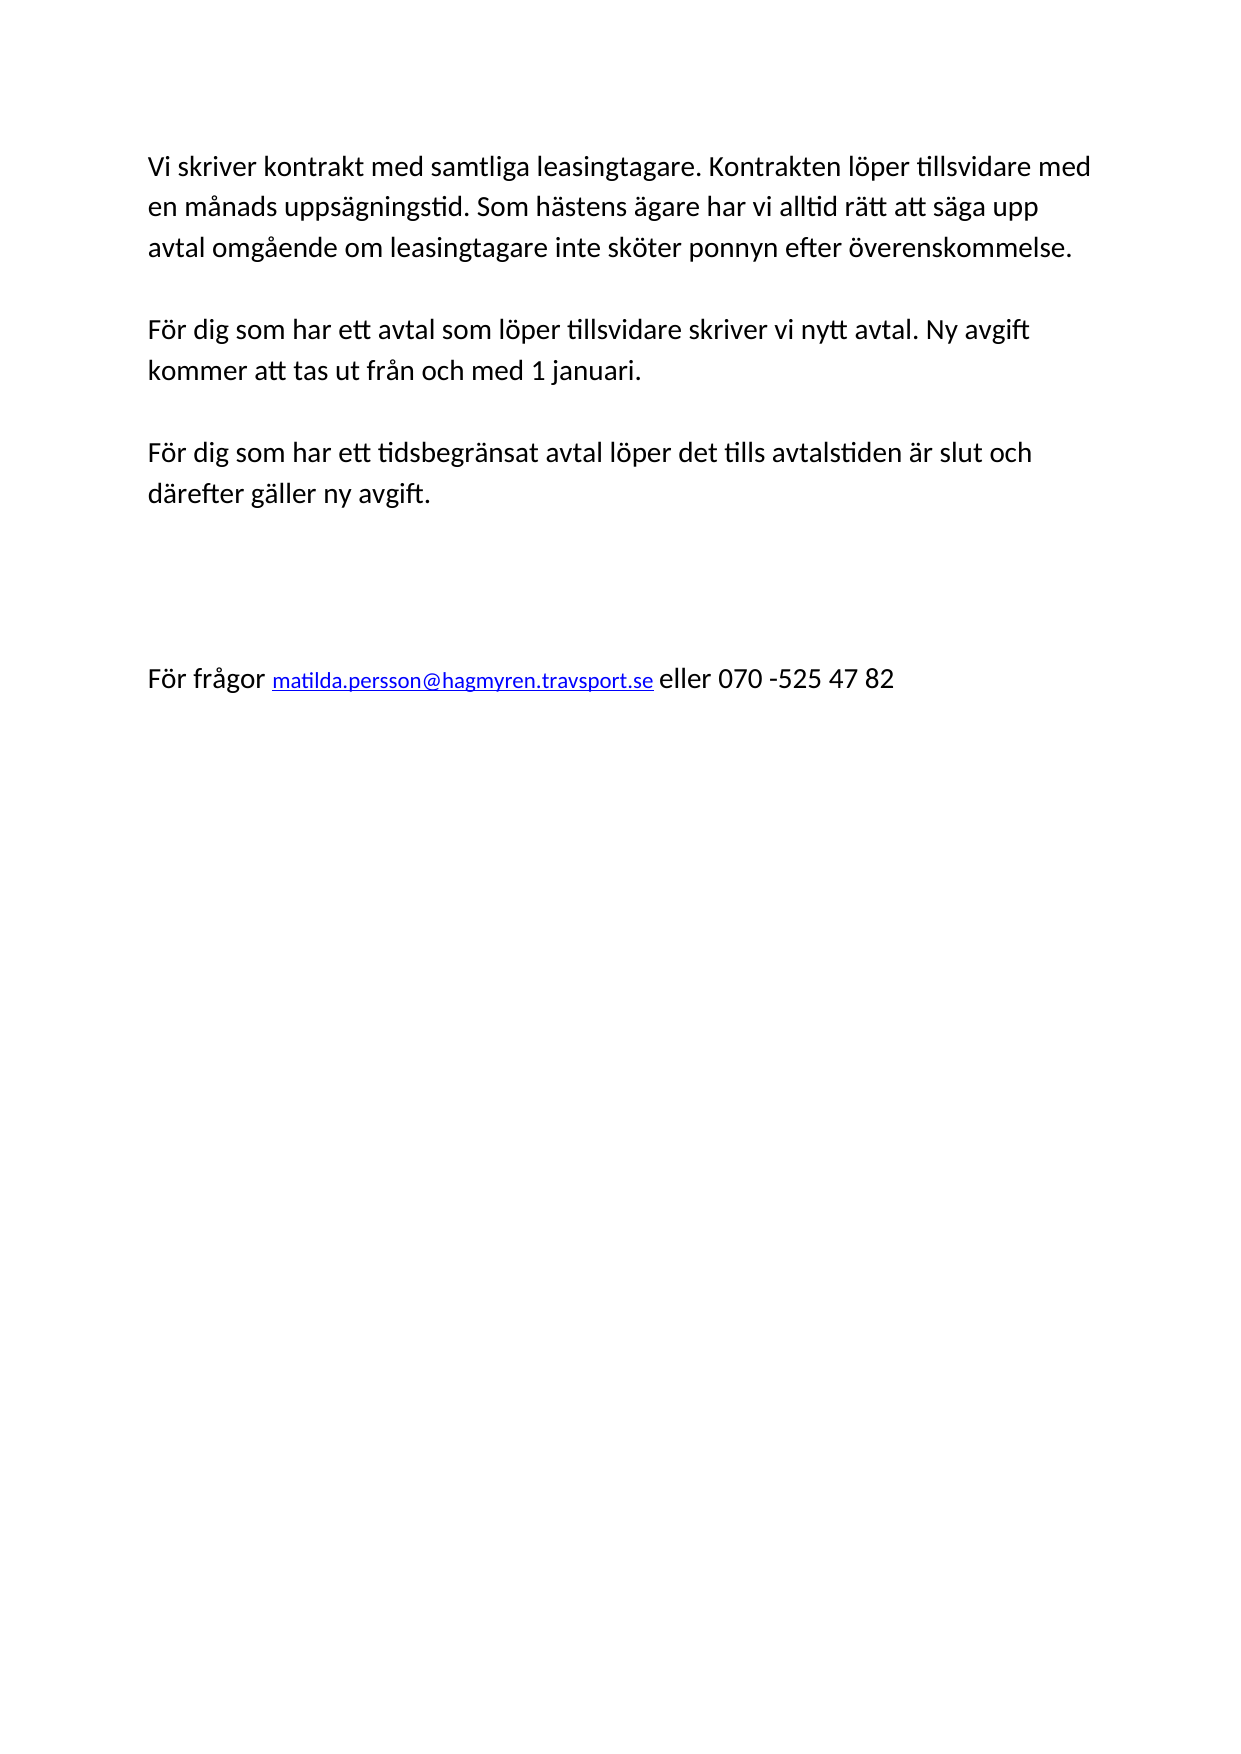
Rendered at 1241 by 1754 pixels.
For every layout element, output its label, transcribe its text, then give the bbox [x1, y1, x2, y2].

text Vi skriver kontrakt med samtliga leasingtagare. Kontrakten löper tillsvidare med en månads uppsägningstid. Som hästens ägare har vi alltid rätt att säga upp avtal omgående om leasingtagare inte sköter ponnyn efter överenskommelse. [148, 148, 1093, 265]
text För dig som har ett tidsbegränsat avtal löper det tills avtalstiden är slut och därefter gäller ny avgift. [148, 434, 1093, 511]
text För frågor matilda.persson@hagmyren.travsport.se eller 070 -525 47 82 [148, 660, 1093, 695]
text För dig som har ett avtal som löper tillsvidare skriver vi nytt avtal. Ny avgift kommer att tas ut från och med 1 januari. [148, 311, 1093, 388]
